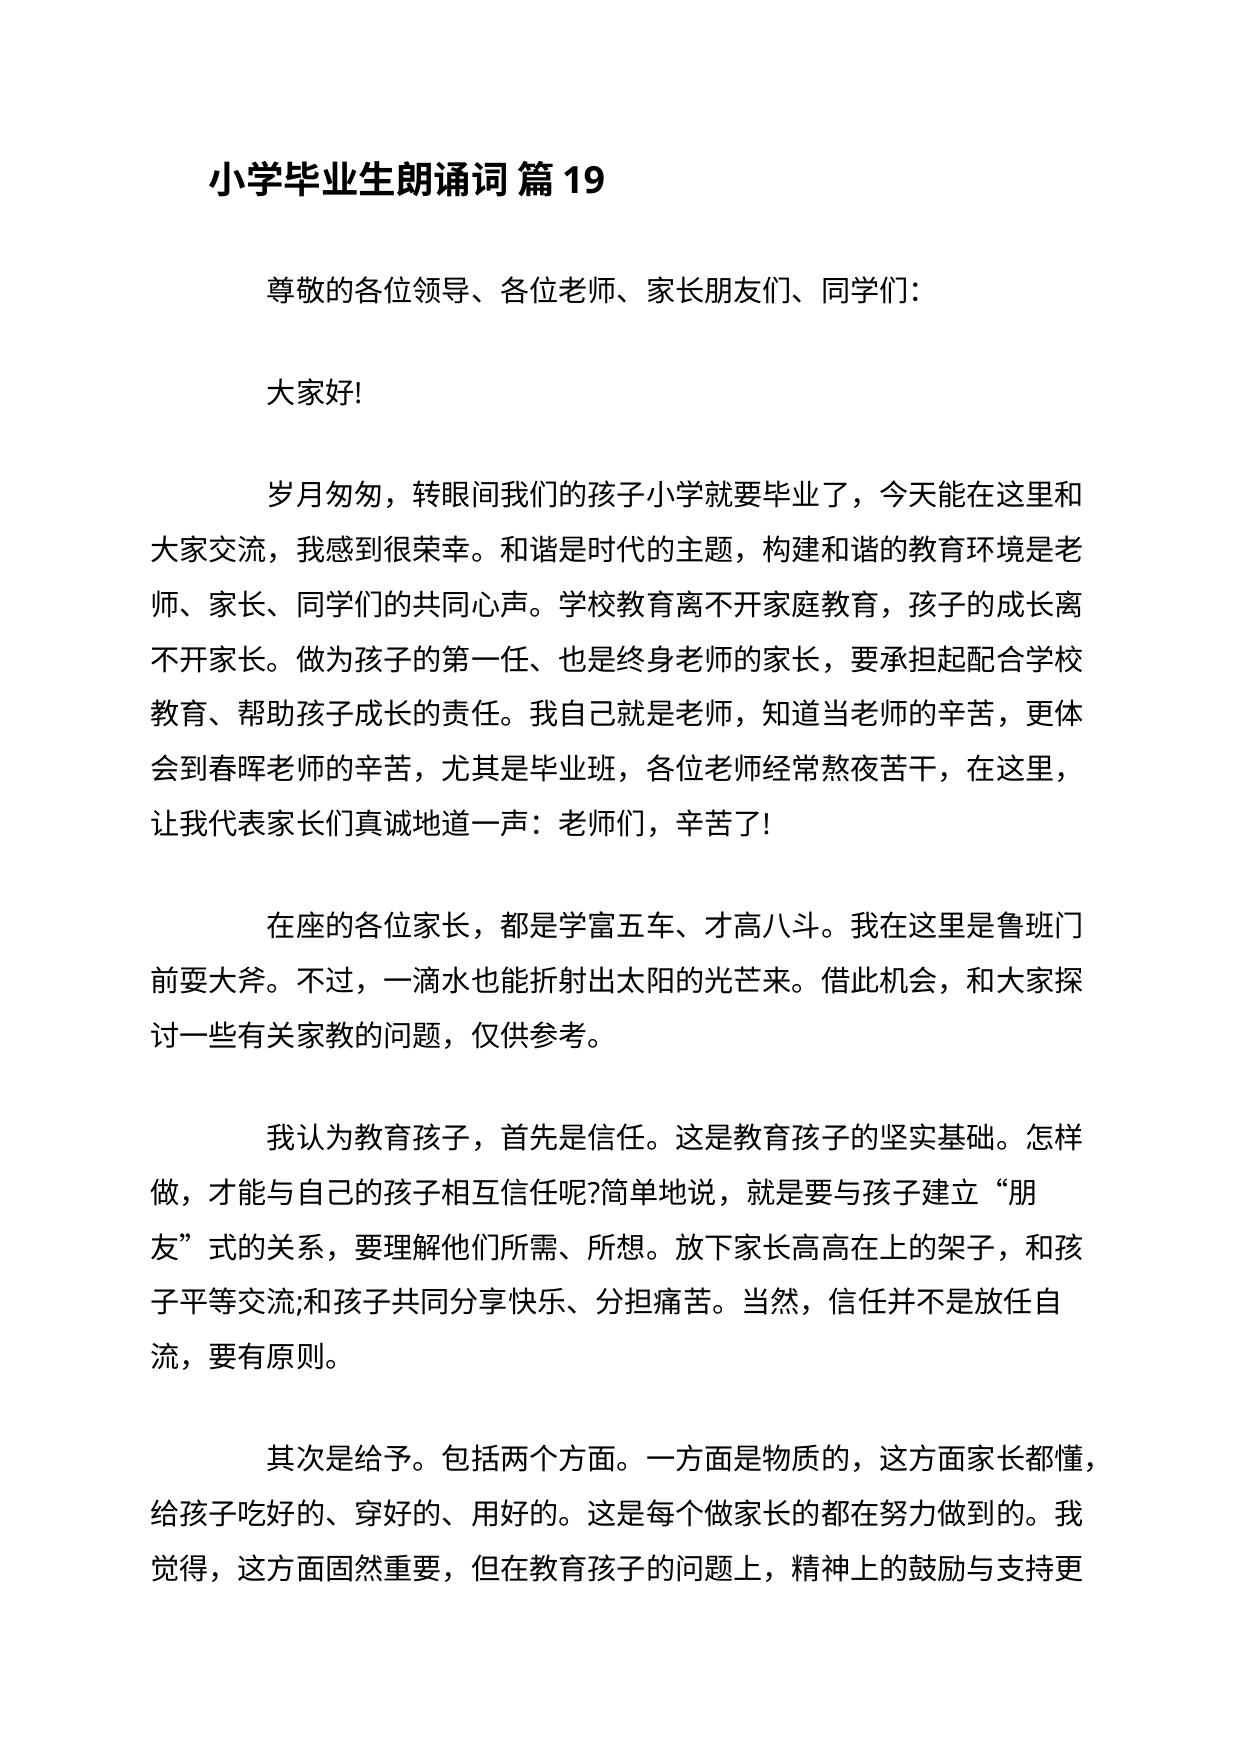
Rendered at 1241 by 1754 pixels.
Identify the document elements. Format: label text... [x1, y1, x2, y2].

text 在座的各位家长，都是学富五车、才高八斗。我在这里是鲁班门前耍大斧。不过，一滴水也能折射出太阳的光芒来。借此机会，和大家探讨一些有关家教的问题，仅供参考。 [150, 903, 1090, 1055]
text 我认为教育孩子，首先是信任。这是教育孩子的坚实基础。怎样做，才能与自己的孩子相互信任呢?简单地说，就是要与孩子建立“朋友”式的关系，要理解他们所需、所想。放下家长高高在上的架子，和孩子平等交流;和孩子共同分享快乐、分担痛苦。当然，信任并不是放任自流，要有原则。 [150, 1114, 1090, 1376]
text 尊敬的各位领导、各位老师、家长朋友们、同学们： [150, 268, 1090, 310]
text 岁月匆匆，转眼间我们的孩子小学就要毕业了，今天能在这里和大家交流，我感到很荣幸。和谐是时代的主题，构建和谐的教育环境是老师、家长、同学们的共同心声。学校教育离不开家庭教育，孩子的成长离不开家长。做为孩子的第一任、也是终身老师的家长，要承担起配合学校教育、帮助孩子成长的责任。我自己就是老师，知道当老师的辛苦，更体会到春晖老师的辛苦，尤其是毕业班，各位老师经常熬夜苦干，在这里，让我代表家长们真诚地道一声：老师们，辛苦了! [150, 471, 1090, 843]
text 大家好! [150, 369, 1090, 412]
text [150, 1436, 1090, 1588]
text 小学毕业生朗诵词 篇19 [150, 150, 1090, 204]
